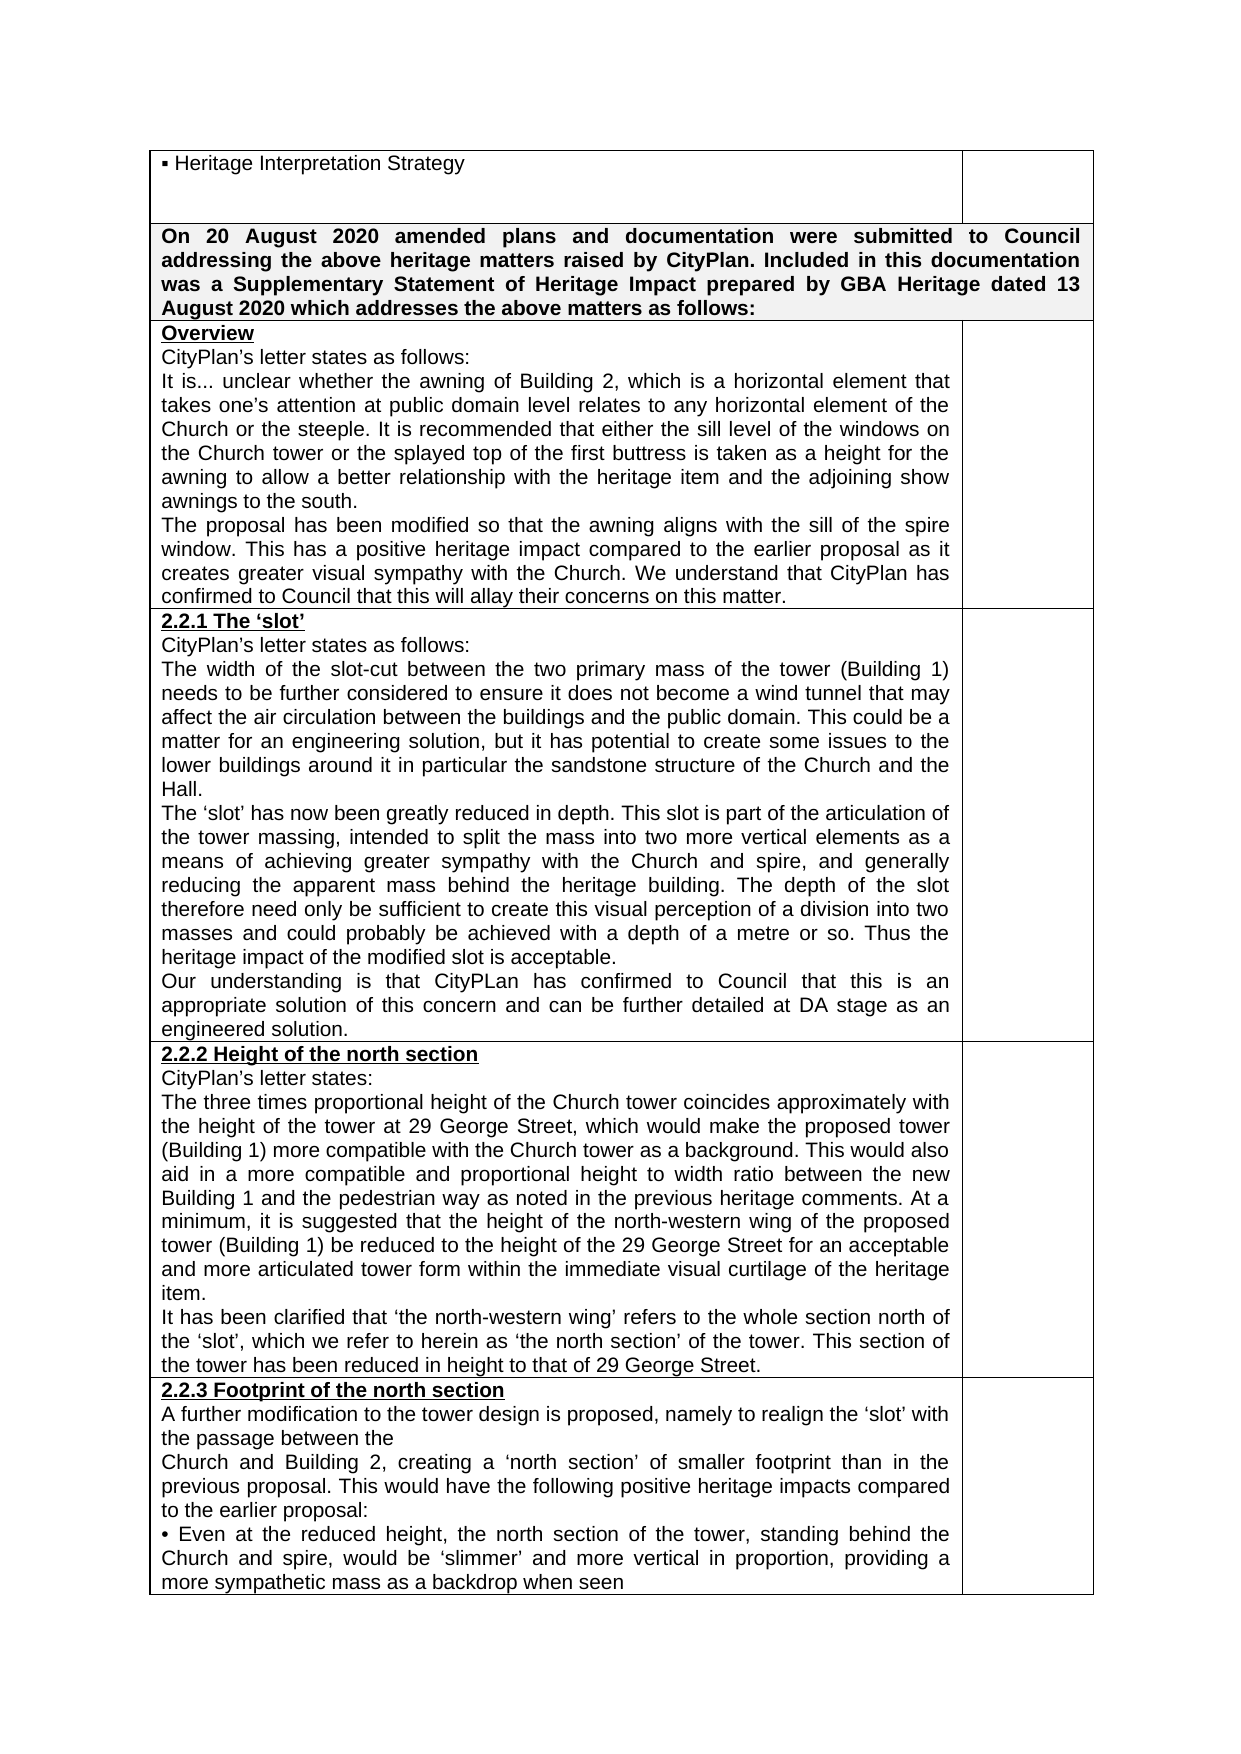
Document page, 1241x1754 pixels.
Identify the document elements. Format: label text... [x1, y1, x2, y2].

table_cell [963, 151, 1093, 223]
table_cell On 20 August 2020 amended plans and documentation were submitted to Council addressing the above heritage matters raised by CityPlan. Included in this documentation was a Supplementary Statement of Heritage Impact prepared by GBA Heritage dated 13 August 2020 which addresses the above matters as follows: [151, 224, 1093, 320]
table_cell 2.2.2 Height of the north section CityPlan’s letter states: The three times proportional height of the Church tower coincides approximately with the height of the tower at 29 George Street, which would make the proposed tower (Building 1) more compatible with the Church tower as a background. This would also aid in a more compatible and proportional height to width ratio between the new Building 1 and the pedestrian way as noted in the previous heritage comments. At a minimum, it is suggested that the height of the north-western wing of the proposed tower (Building 1) be reduced to the height of the 29 George Street for an acceptable and more articulated tower form within the immediate visual curtilage of the heritage item. It has been clarified that ‘the north-western wing’ refers to the whole section north of the ‘slot’, which we refer to herein as ‘the north section’ of the tower. This section of the tower has been reduced in height to that of 29 George Street. [151, 1042, 962, 1377]
table_cell [963, 1042, 1093, 1377]
table_cell 2.2.1 The ‘slot’ CityPlan’s letter states as follows: The width of the slot-cut between the two primary mass of the tower (Building 1) needs to be further considered to ensure it does not become a wind tunnel that may affect the air circulation between the buildings and the public domain. This could be a matter for an engineering solution, but it has potential to create some issues to the lower buildings around it in particular the sandstone structure of the Church and the Hall. The ‘slot’ has now been greatly reduced in depth. This slot is part of the articulation of the tower massing, intended to split the mass into two more vertical elements as a means of achieving greater sympathy with the Church and spire, and generally reducing the apparent mass behind the heritage building. The depth of the slot therefore need only be sufficient to create this visual perception of a division into two masses and could probably be achieved with a depth of a metre or so. Thus the heritage impact of the modified slot is acceptable. Our understanding is that CityPLan has confirmed to Council that this is an appropriate solution of this concern and can be further detailed at DA stage as an engineered solution. [151, 609, 962, 1041]
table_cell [151, 151, 962, 223]
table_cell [151, 1378, 962, 1594]
table_cell Overview CityPlan’s letter states as follows: It is... unclear whether the awning of Building 2, which is a horizontal element that takes one’s attention at public domain level relates to any horizontal element of the Church or the steeple. It is recommended that either the sill level of the windows on the Church tower or the splayed top of the first buttress is taken as a height for the awning to allow a better relationship with the heritage item and the adjoining show awnings to the south. The proposal has been modified so that the awning aligns with the sill of the spire window. This has a positive heritage impact compared to the earlier proposal as it creates greater visual sympathy with the Church. We understand that CityPlan has confirmed to Council that this will allay their concerns on this matter. [151, 321, 962, 608]
table_cell [963, 609, 1093, 1041]
table_cell [963, 321, 1093, 608]
table_cell [963, 1378, 1093, 1594]
